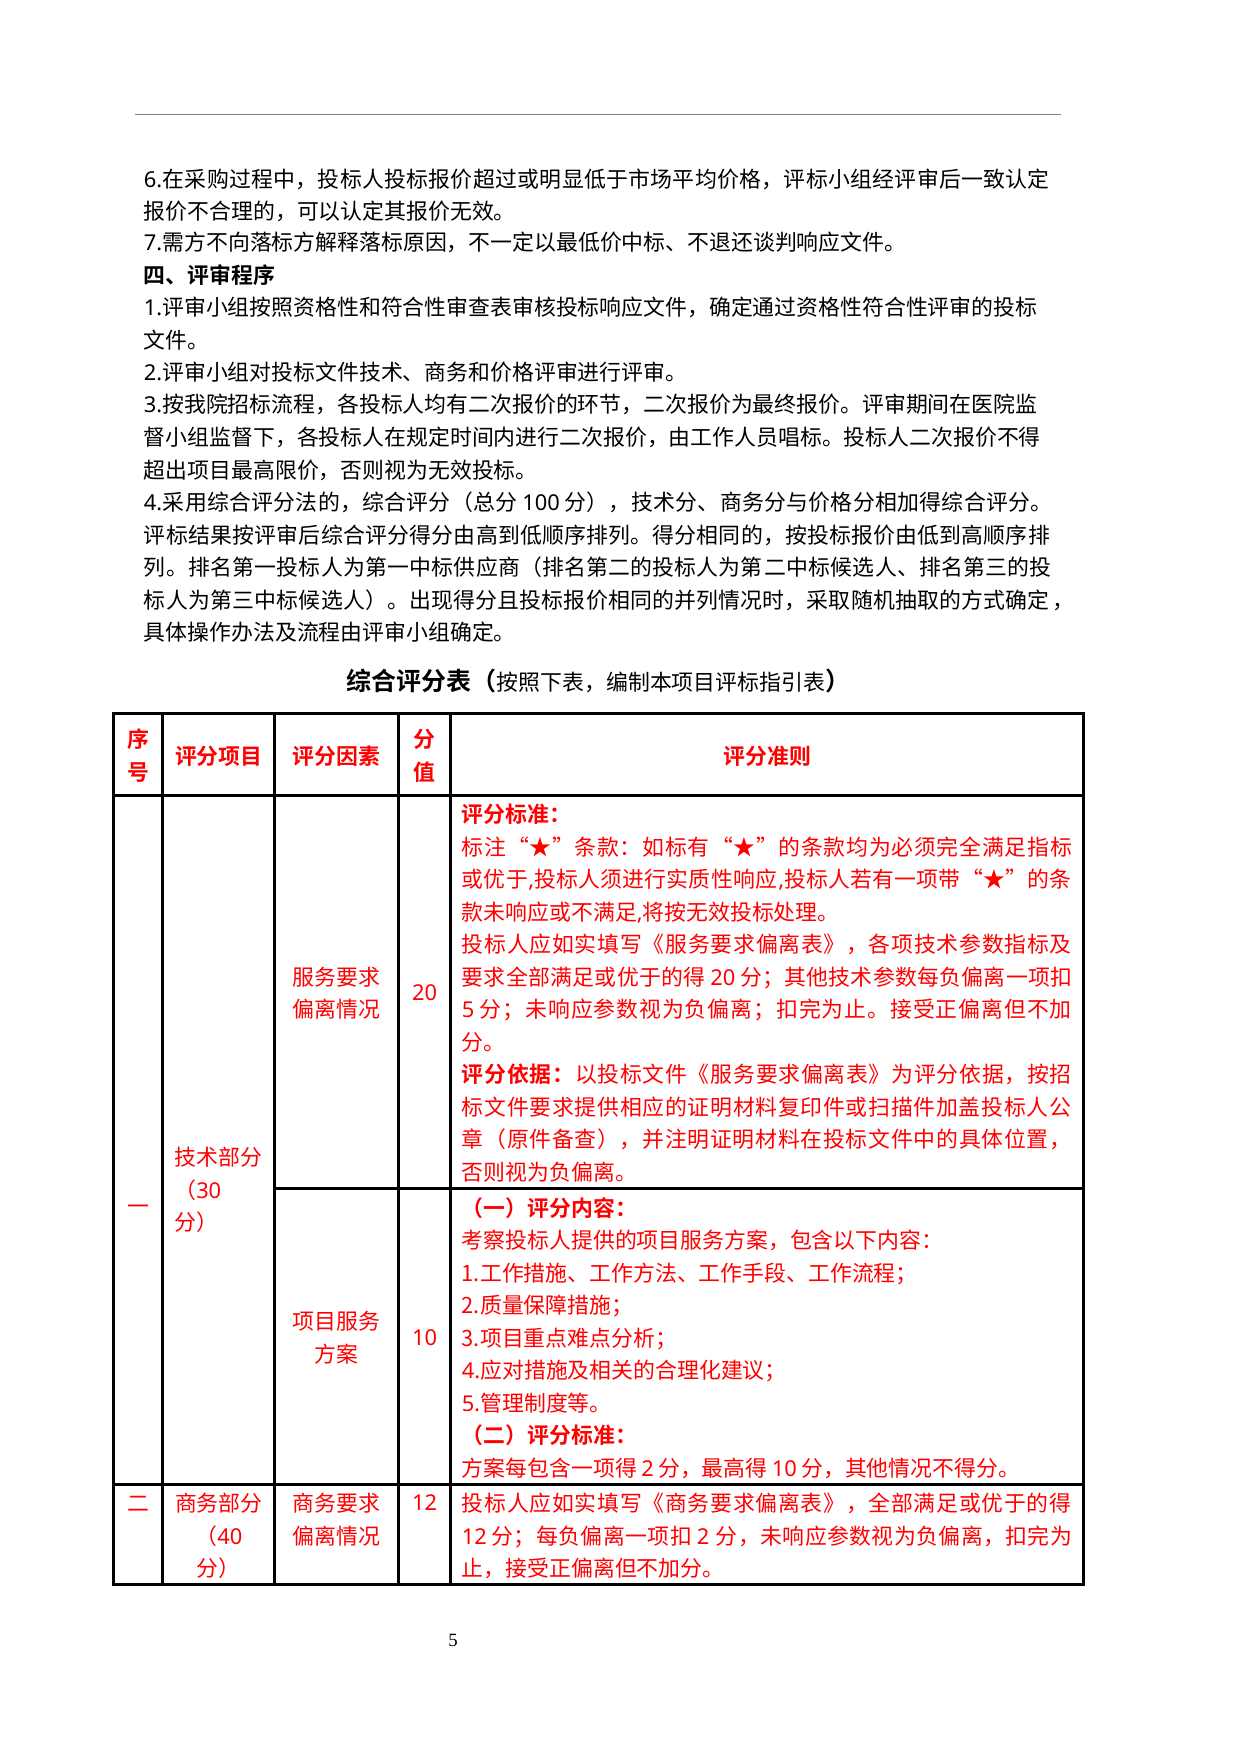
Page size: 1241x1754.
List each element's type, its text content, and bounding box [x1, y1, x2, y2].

text 1.评审小组按照资格性和符合性审查表审核投标响应文件，确定通过资格性符合性评审的投标文件。 [144, 290, 1053, 355]
text 7.需方不向落标方解释落标原因，不一定以最低价中标、不退还谈判响应文件。 [144, 225, 1053, 257]
table_cell 商务部分（40分） [164, 1486, 273, 1583]
table_cell 技术部分 （30分） [164, 797, 273, 1483]
table_cell 项目服务方案 [276, 1190, 397, 1483]
text 6.在采购过程中，投标人投标报价超过或明显低于市场平均价格，评标小组经评审后一致认定报价不合理的，可以认定其报价无效。 [144, 162, 1053, 225]
text 2.评审小组对投标文件技术、商务和价格评审进行评审。 [144, 355, 1053, 387]
table_cell 二 [115, 1486, 161, 1583]
table_header 评分因素 [276, 715, 397, 794]
table_cell 服务要求偏离情况 [276, 797, 397, 1187]
table_cell （一）评分内容： 考察投标人提供的项目服务方案，包含以下内容： 1.工作措施、工作方法、工作手段、工作流程； 2.质量保障措施； 3.项目重点难点分析； 4.应对措施及相关的合理化建议； 5.管理制度等。 （二）评分标准： 方案每包含一项得2分，最高得10分，其他情况不得分。 [452, 1190, 1082, 1483]
text 4.采用综合评分法的，综合评分（总分100分），技术分、商务分与价格分相加得综合评分。评标结果按评审后综合评分得分由高到低顺序排列。得分相同的，按投标报价由低到高顺序排列。排名第一投标人为第一中标供应商（排名第二的投标人为第二中标候选人、排名第三的投标人为第三中标候选人）。出现得分且投标报价相同的并列情况时，采取随机抽取的方式确定，具体操作办法及流程由评审小组确定。 [144, 485, 1053, 647]
table_header 序号 [115, 715, 161, 794]
table_cell 10 [400, 1190, 449, 1483]
table_cell 评分标准： 标注“★”条款：如标有“★”的条款均为必须完全满足指标或优于,投标人须进行实质性响应,投标人若有一项带“★”的条款未响应或不满足,将按无效投标处理。 投标人应如实填写《服务要求偏离表》，各项技术参数指标及要求全部满足或优于的得20分；其他技术参数每负偏离一项扣5分；未响应参数视为负偏离；扣完为止。接受正偏离但不加分。 评分依据：以投标文件《服务要求偏离表》为评分依据，按招标文件要求提供相应的证明材料复印件或扫描件加盖投标人公章（原件备查），并注明证明材料在投标文件中的具体位置，否则视为负偏离。 [452, 797, 1082, 1187]
table_cell 12 [400, 1486, 449, 1583]
table_header 评分项目 [164, 715, 273, 794]
table_cell 商务要求偏离情况 [276, 1486, 397, 1583]
table_header 分值 [400, 715, 449, 794]
text 综合评分表（按照下表，编制本项目评标指引表） [144, 647, 1053, 712]
text 3.按我院招标流程，各投标人均有二次报价的环节，二次报价为最终报价。评审期间在医院监督小组监督下，各投标人在规定时间内进行二次报价，由工作人员唱标。投标人二次报价不得超出项目最高限价，否则视为无效投标。 [144, 387, 1053, 485]
table_cell 一 [115, 797, 161, 1483]
text 四、评审程序 [144, 257, 1053, 290]
table_cell 投标人应如实填写《商务要求偏离表》，全部满足或优于的得 12分；每负偏离一项扣2 分，未响应参数视为负偏离，扣完为止，接受正偏离但不加分。 [452, 1486, 1082, 1583]
table_header 评分准则 [452, 715, 1082, 794]
table_cell 20 [400, 797, 449, 1187]
